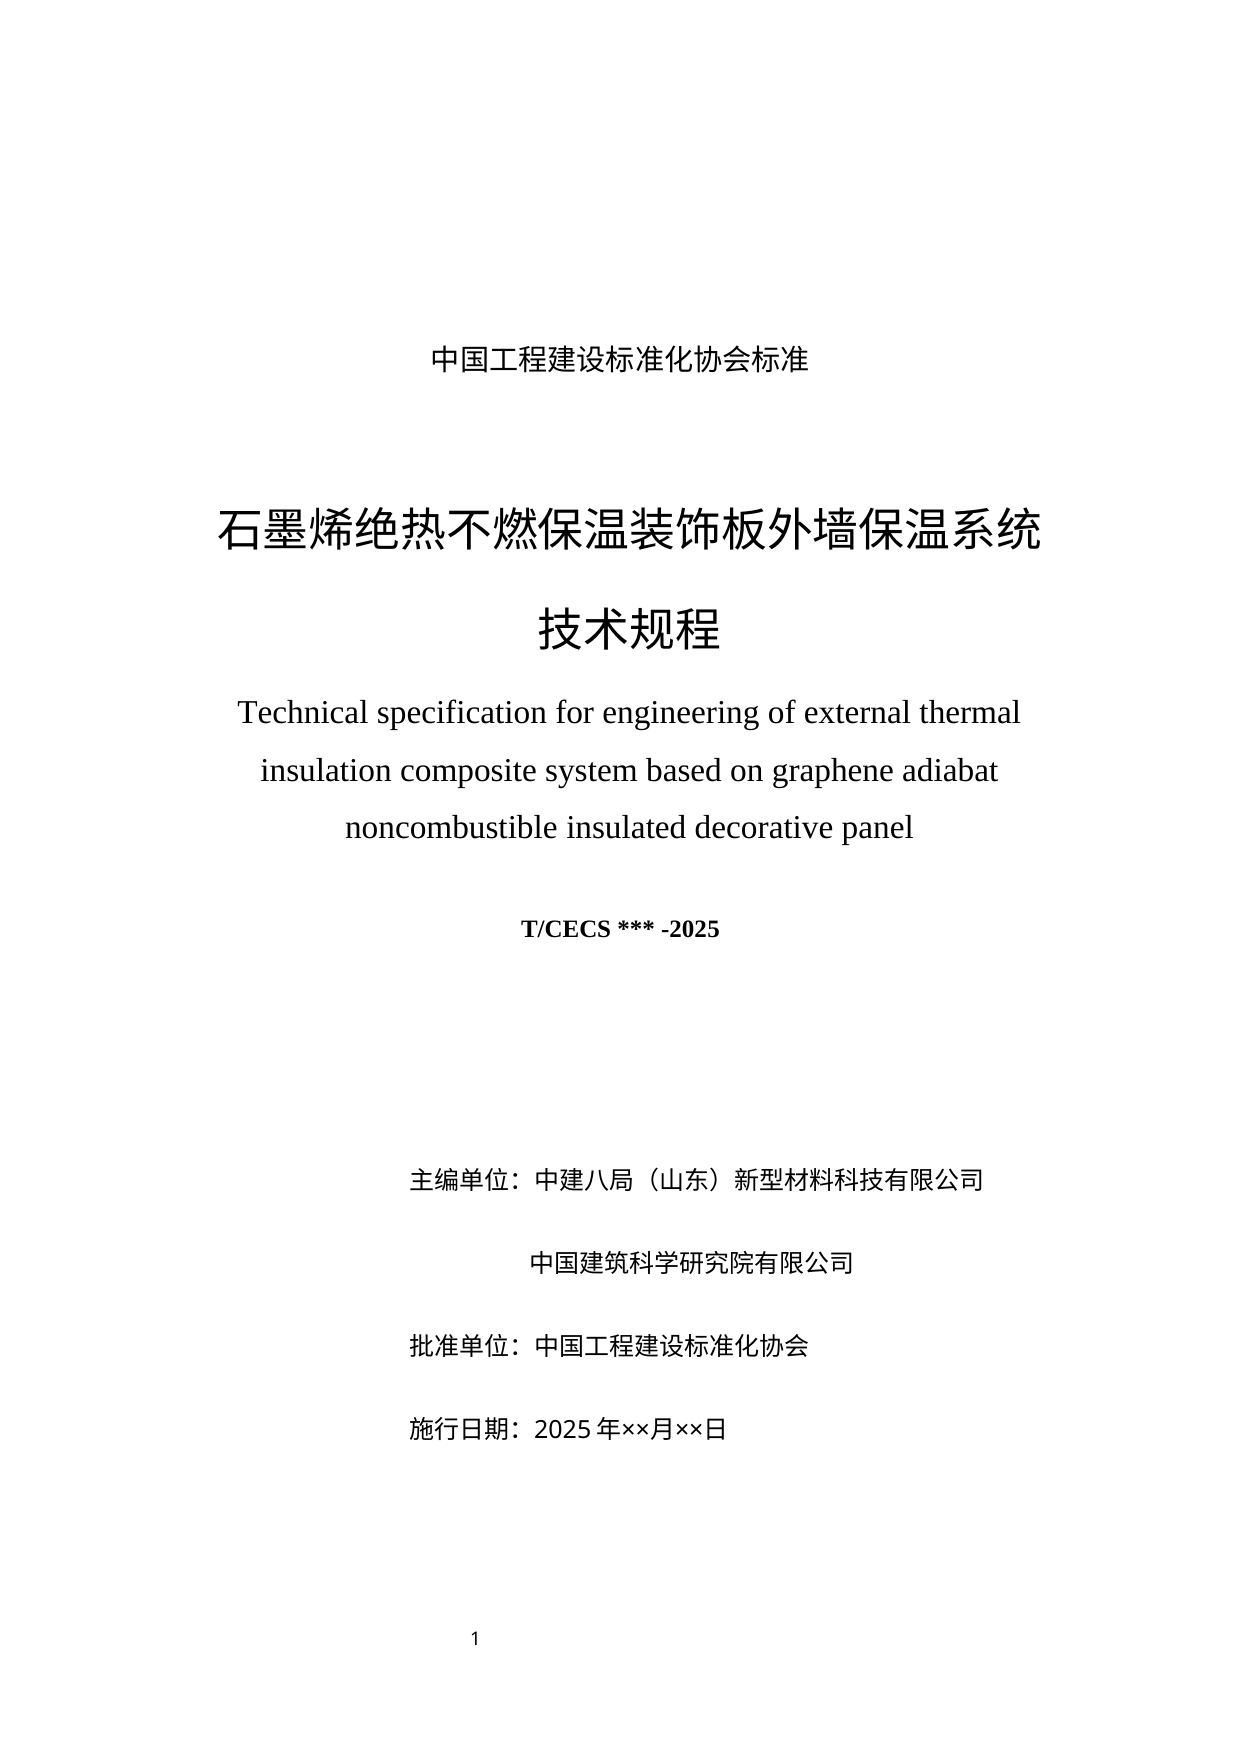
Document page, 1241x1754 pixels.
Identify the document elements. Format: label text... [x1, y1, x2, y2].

text insulation composite system based on graphene adiabat noncombustible insulated decorative panel [206, 750, 1053, 846]
text Technical specification for engineering of external thermal [206, 692, 1053, 731]
text 主编单位：中建八局（山东）新型材料科技有限公司 [187, 1146, 1053, 1211]
text 批准单位：中国工程建设标准化协会 [187, 1312, 1053, 1377]
text 施行日期：2025年××月××日 [187, 1396, 1053, 1461]
text 石墨烯绝热不燃保温装饰板外墙保温系统技术规程 [206, 493, 1053, 659]
text T/CECS *** -2025 [187, 912, 1053, 944]
text 中国工程建设标准化协会标准 [187, 326, 1053, 391]
text 中国建筑科学研究院有限公司 [308, 1229, 1053, 1294]
